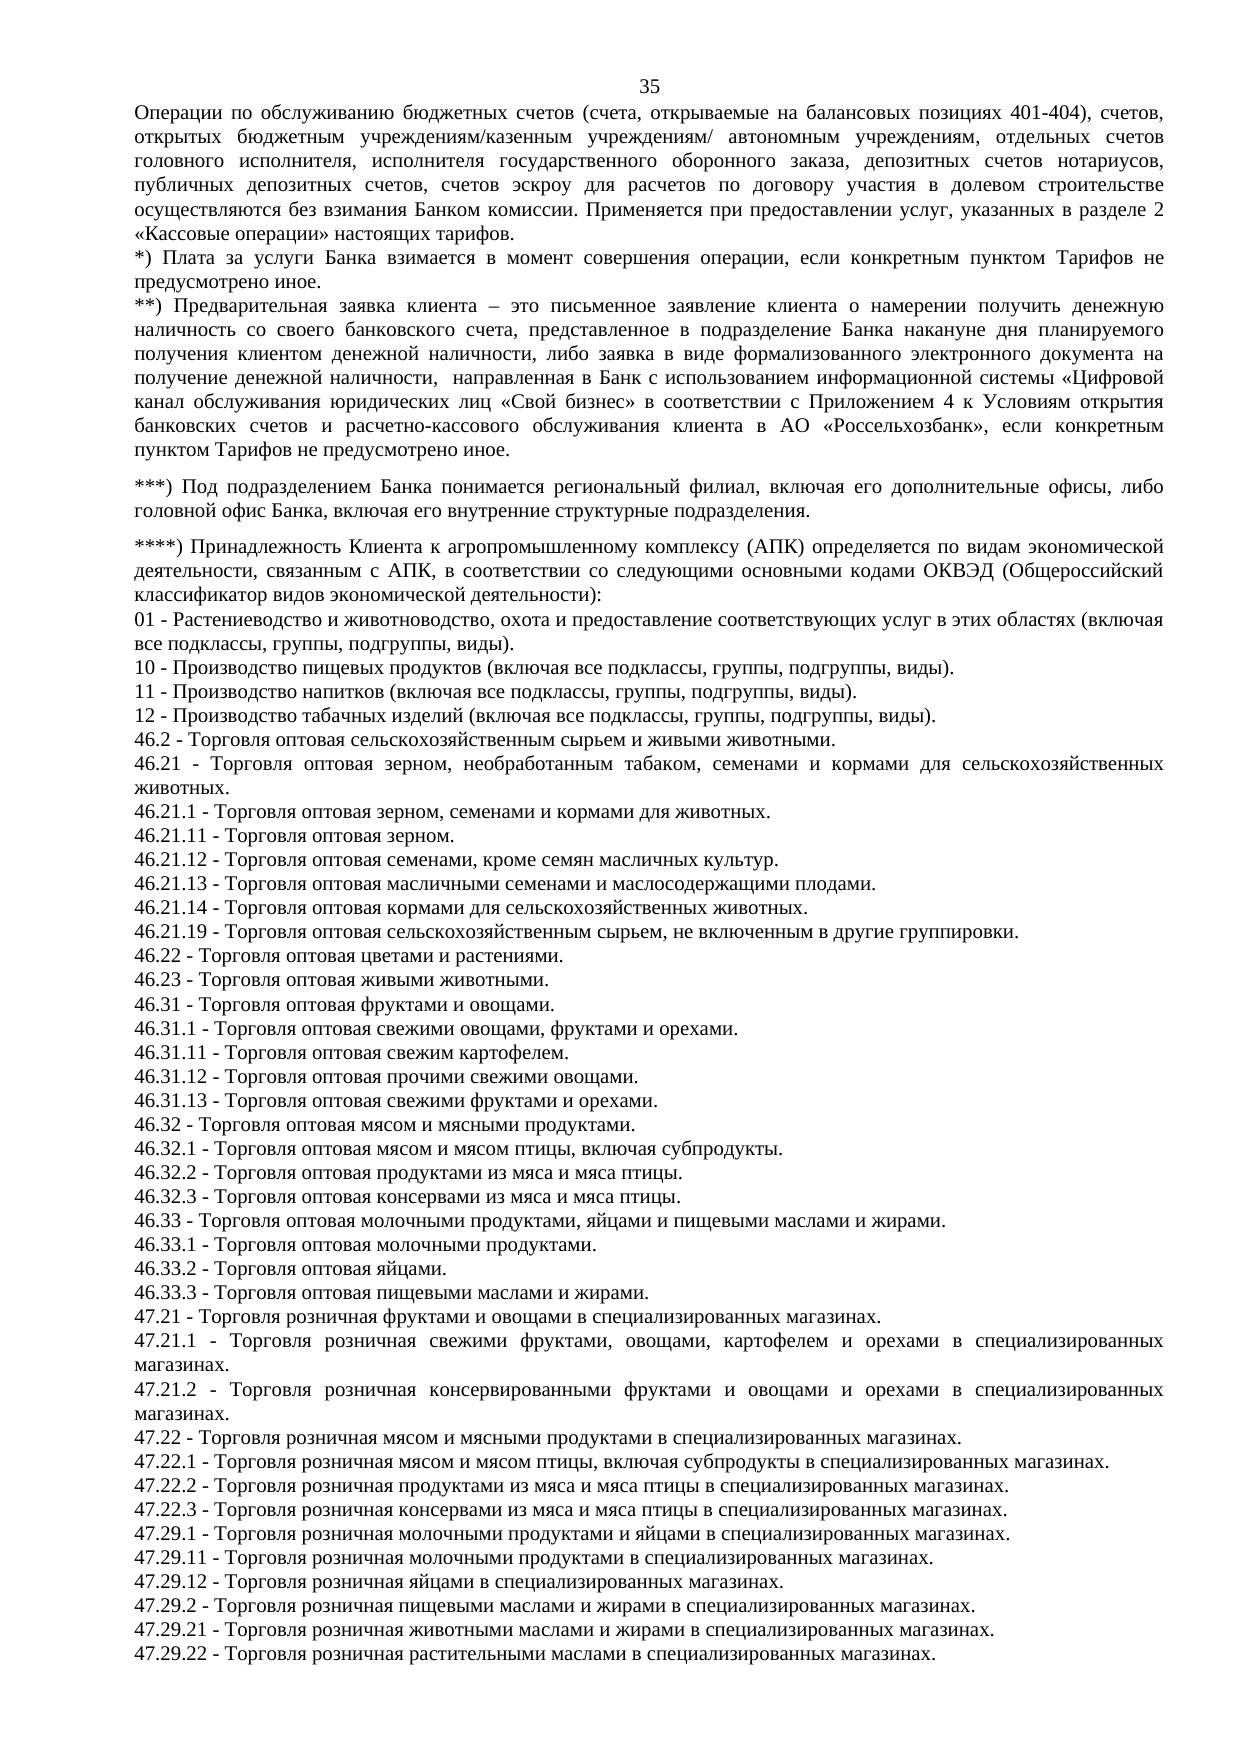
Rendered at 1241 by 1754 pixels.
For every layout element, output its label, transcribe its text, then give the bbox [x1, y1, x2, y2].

text 46.32.3 - Торговля оптовая консервами из мяса и мяса птицы. [134, 1184, 1165, 1208]
text 46.21.11 - Торговля оптовая зерном. [134, 823, 1165, 847]
text 46.22 - Торговля оптовая цветами и растениями. [134, 943, 1165, 967]
text 46.33.1 - Торговля оптовая молочными продуктами. [134, 1232, 1165, 1256]
text 47.29.2 - Торговля розничная пищевыми маслами и жирами в специализированных магазинах. [134, 1593, 1165, 1617]
text 46.33.3 - Торговля оптовая пищевыми маслами и жирами. [134, 1280, 1165, 1304]
text 46.21.1 - Торговля оптовая зерном, семенами и кормами для животных. [134, 799, 1165, 823]
text 46.32 - Торговля оптовая мясом и мясными продуктами. [134, 1112, 1165, 1136]
text 46.32.1 - Торговля оптовая мясом и мясом птицы, включая субпродукты. [134, 1136, 1165, 1160]
text 46.31 - Торговля оптовая фруктами и овощами. [134, 991, 1165, 1016]
text 46.2 - Торговля оптовая сельскохозяйственным сырьем и живыми животными. [134, 727, 1165, 751]
text 46.33.2 - Торговля оптовая яйцами. [134, 1256, 1165, 1280]
text 47.29.1 - Торговля розничная молочными продуктами и яйцами в специализированных магазинах. [134, 1521, 1165, 1545]
text ***) Под подразделением Банка понимается региональный филиал, включая его дополнительные офисы, либо головной офис Банка, включая его внутренние структурные подразделения. [134, 474, 1165, 522]
text 12 - Производство табачных изделий (включая все подклассы, группы, подгруппы, виды). [134, 703, 1165, 727]
text *) Плата за услуги Банка взимается в момент совершения операции, если конкретным пунктом Тарифов не предусмотрено иное. [134, 244, 1165, 293]
text 47.22 - Торговля розничная мясом и мясными продуктами в специализированных магазинах. [134, 1424, 1165, 1449]
text 46.31.11 - Торговля оптовая свежим картофелем. [134, 1039, 1165, 1064]
text 46.31.1 - Торговля оптовая свежими овощами, фруктами и орехами. [134, 1016, 1165, 1039]
text 46.31.12 - Торговля оптовая прочими свежими овощами. [134, 1064, 1165, 1088]
text 47.29.11 - Торговля розничная молочными продуктами в специализированных магазинах. [134, 1545, 1165, 1569]
text 46.21 - Торговля оптовая зерном, необработанным табаком, семенами и кормами для сельскохозяйственных животных. [134, 751, 1165, 799]
text 10 - Производство пищевых продуктов (включая все подклассы, группы, подгруппы, виды). [134, 654, 1165, 679]
text 46.32.2 - Торговля оптовая продуктами из мяса и мяса птицы. [134, 1160, 1165, 1184]
text 46.33 - Торговля оптовая молочными продуктами, яйцами и пищевыми маслами и жирами. [134, 1208, 1165, 1232]
text ****) Принадлежность Клиента к агропромышленному комплексу (АПК) определяется по видам экономической деятельности, связанным с АПК, в соответствии со следующими основными кодами ОКВЭД (Общероссийский классификатор видов экономической деятельности): [134, 534, 1165, 606]
text 47.22.3 - Торговля розничная консервами из мяса и мяса птицы в специализированных магазинах. [134, 1497, 1165, 1521]
text 46.21.12 - Торговля оптовая семенами, кроме семян масличных культур. [134, 847, 1165, 871]
text 47.29.22 - Торговля розничная растительными маслами в специализированных магазинах. [134, 1641, 1165, 1665]
text 47.21 - Торговля розничная фруктами и овощами в специализированных магазинах. [134, 1304, 1165, 1328]
text 46.21.19 - Торговля оптовая сельскохозяйственным сырьем, не включенным в другие группировки. [134, 919, 1165, 943]
text 47.22.2 - Торговля розничная продуктами из мяса и мяса птицы в специализированных магазинах. [134, 1473, 1165, 1497]
text 11 - Производство напитков (включая все подклассы, группы, подгруппы, виды). [134, 679, 1165, 703]
text **) Предварительная заявка клиента – это письменное заявление клиента о намерении получить денежную наличность со своего банковского счета, представленное в подразделение Банка накануне дня планируемого получения клиентом денежной наличности, либо заявка в виде формализованного электронного документа на получение денежной наличности, направленная в Банк с использованием информационной системы «Цифровой канал обслуживания юридических лиц «Свой бизнес» в соответствии с Приложением 4 к Условиям открытия банковских счетов и расчетно-кассового обслуживания клиента в АО «Россельхозбанк», если конкретным пунктом Тарифов не предусмотрено иное. [134, 293, 1165, 461]
text 01 - Растениеводство и животноводство, охота и предоставление соответствующих услуг в этих областях (включая все подклассы, группы, подгруппы, виды). [134, 606, 1165, 654]
text 47.22.1 - Торговля розничная мясом и мясом птицы, включая субпродукты в специализированных магазинах. [134, 1449, 1165, 1473]
text 47.21.1 - Торговля розничная свежими фруктами, овощами, картофелем и орехами в специализированных магазинах. [134, 1328, 1165, 1376]
text 47.29.21 - Торговля розничная животными маслами и жирами в специализированных магазинах. [134, 1617, 1165, 1641]
text 47.21.2 - Торговля розничная консервированными фруктами и овощами и орехами в специализированных магазинах. [134, 1376, 1165, 1424]
text 46.23 - Торговля оптовая живыми животными. [134, 967, 1165, 991]
text 46.21.14 - Торговля оптовая кормами для сельскохозяйственных животных. [134, 895, 1165, 919]
text 47.29.12 - Торговля розничная яйцами в специализированных магазинах. [134, 1569, 1165, 1593]
text 46.21.13 - Торговля оптовая масличными семенами и маслосодержащими плодами. [134, 871, 1165, 895]
text Операции по обслуживанию бюджетных счетов (счета, открываемые на балансовых позициях 401-404), счетов, открытых бюджетным учреждениям/казенным учреждениям/ автономным учреждениям, отдельных счетов головного исполнителя, исполнителя государственного оборонного заказа, депозитных счетов нотариусов, публичных депозитных счетов, счетов эскроу для расчетов по договору участия в долевом строительстве осуществляются без взимания Банком комиссии. Применяется при предоставлении услуг, указанных в разделе 2 «Кассовые операции» настоящих тарифов. [134, 100, 1165, 244]
text 46.31.13 - Торговля оптовая свежими фруктами и орехами. [134, 1088, 1165, 1112]
